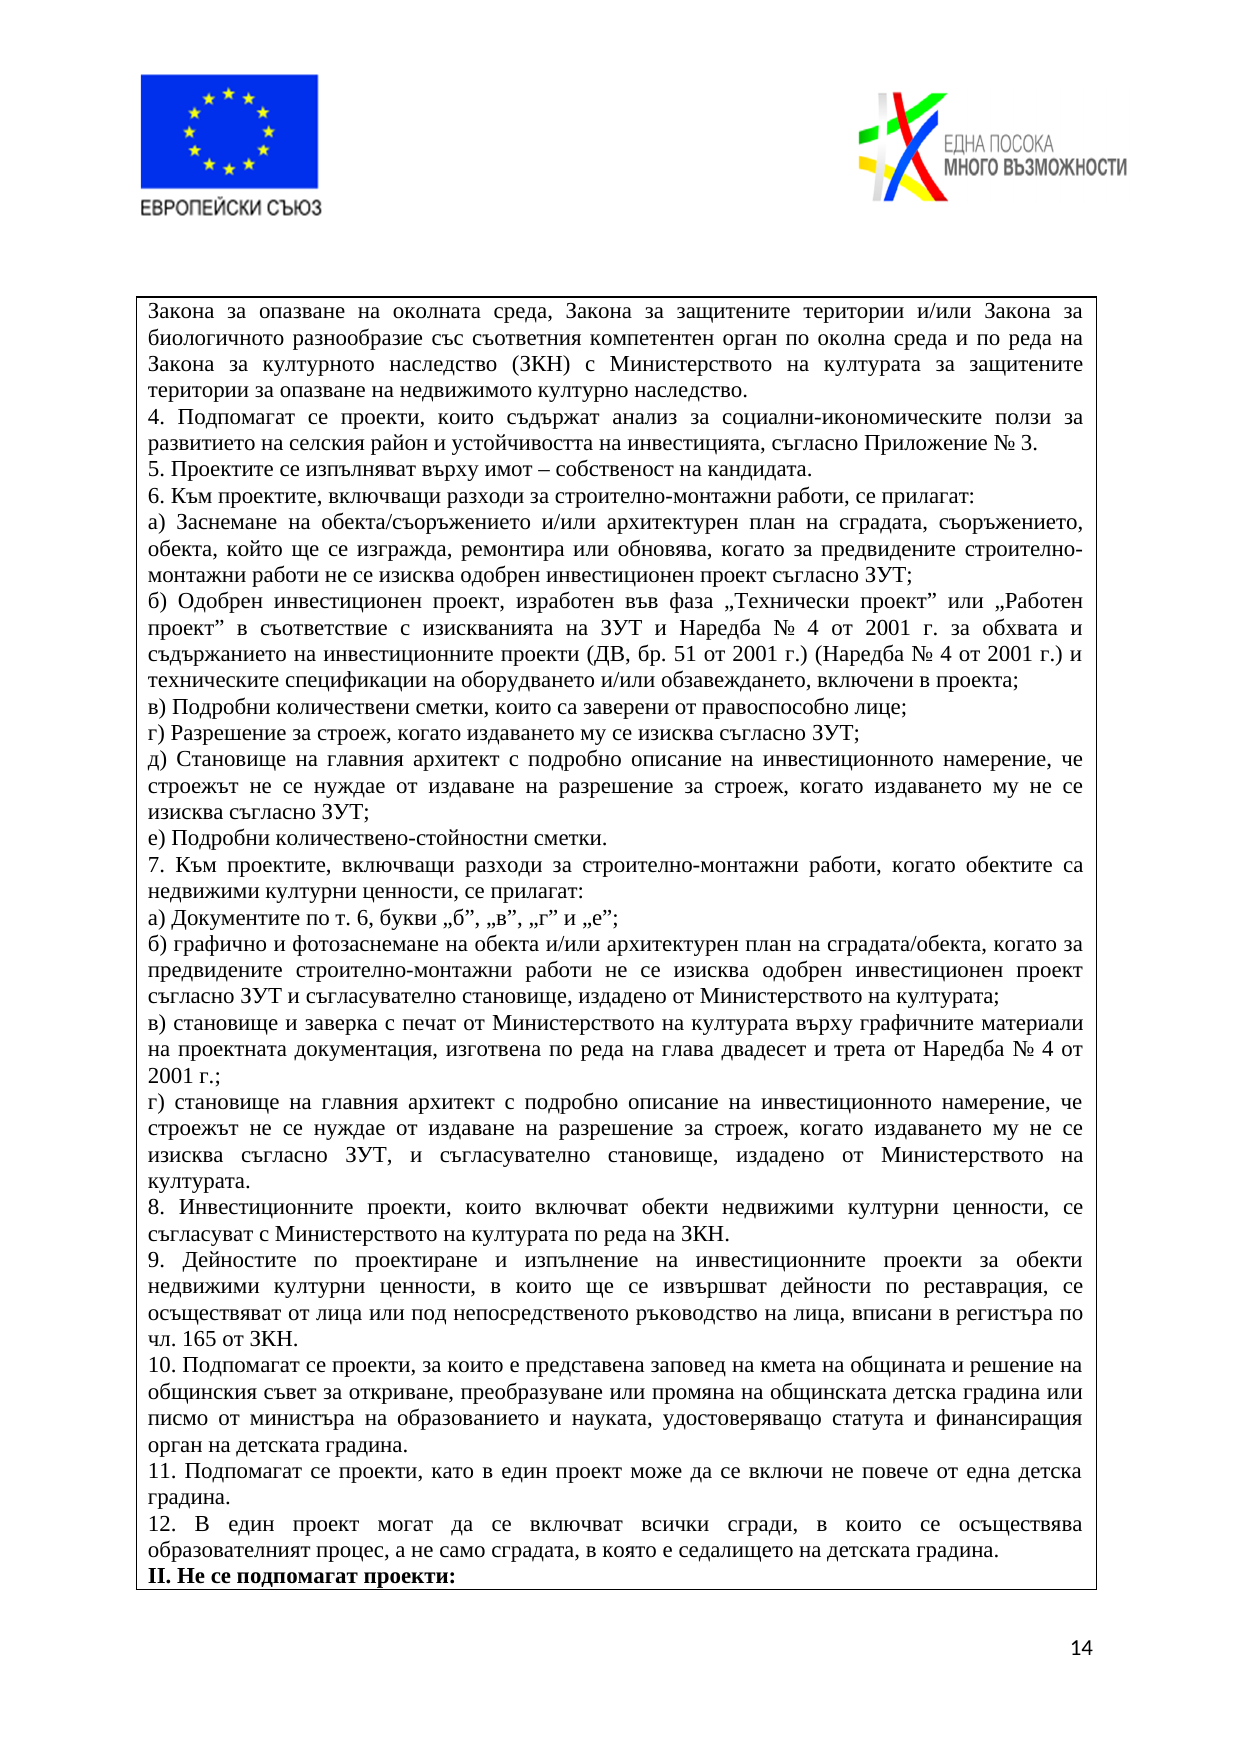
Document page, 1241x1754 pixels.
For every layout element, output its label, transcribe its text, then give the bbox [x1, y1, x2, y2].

picture [140, 73, 324, 219]
picture [851, 88, 1130, 204]
